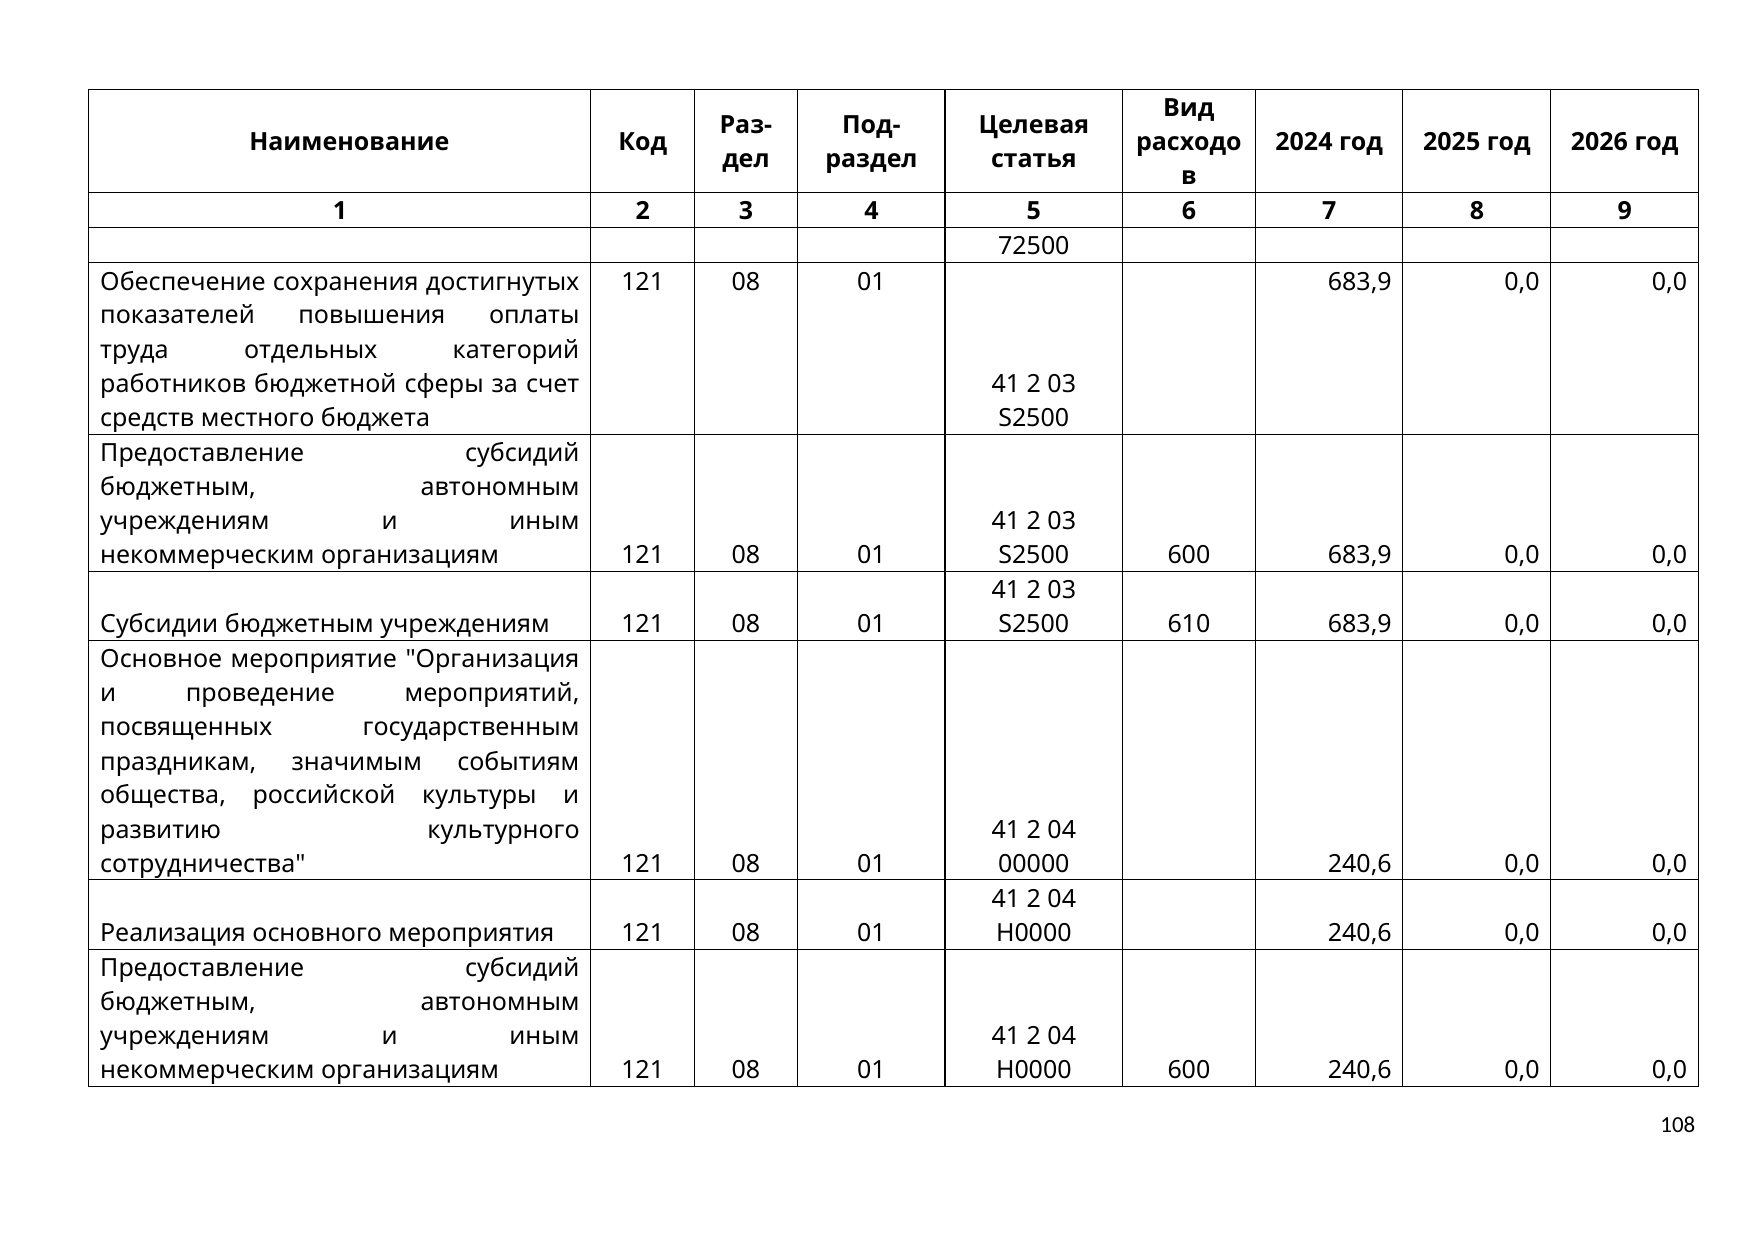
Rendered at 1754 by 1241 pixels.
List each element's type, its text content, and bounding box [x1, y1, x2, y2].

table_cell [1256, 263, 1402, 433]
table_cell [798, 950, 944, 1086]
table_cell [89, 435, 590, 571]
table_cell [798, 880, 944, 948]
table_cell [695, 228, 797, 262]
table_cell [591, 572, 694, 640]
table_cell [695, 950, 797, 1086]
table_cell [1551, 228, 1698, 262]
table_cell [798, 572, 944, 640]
table_header Раз-дел [695, 90, 797, 192]
table_header 2026 год [1551, 90, 1698, 192]
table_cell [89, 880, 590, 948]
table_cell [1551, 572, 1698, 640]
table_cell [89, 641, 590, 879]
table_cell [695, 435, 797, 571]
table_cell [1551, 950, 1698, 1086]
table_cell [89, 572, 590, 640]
table_cell 9 [1551, 193, 1698, 227]
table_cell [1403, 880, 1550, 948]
table_cell 5 [946, 193, 1122, 227]
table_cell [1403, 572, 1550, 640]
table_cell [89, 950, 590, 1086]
table_cell 6 [1123, 193, 1255, 227]
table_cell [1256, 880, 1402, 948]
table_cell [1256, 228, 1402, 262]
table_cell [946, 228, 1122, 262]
table_header Под-раздел [798, 90, 944, 192]
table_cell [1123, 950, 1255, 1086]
table_header Целевая статья [946, 90, 1122, 192]
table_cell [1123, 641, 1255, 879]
table_cell 2 [591, 193, 694, 227]
table_header 2025 год [1403, 90, 1550, 192]
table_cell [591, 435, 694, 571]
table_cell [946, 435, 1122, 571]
table_cell 3 [695, 193, 797, 227]
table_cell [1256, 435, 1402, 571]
table_cell 8 [1403, 193, 1550, 227]
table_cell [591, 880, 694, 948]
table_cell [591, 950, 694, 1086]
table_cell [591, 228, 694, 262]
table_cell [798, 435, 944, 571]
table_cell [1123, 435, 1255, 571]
table_cell 7 [1256, 193, 1402, 227]
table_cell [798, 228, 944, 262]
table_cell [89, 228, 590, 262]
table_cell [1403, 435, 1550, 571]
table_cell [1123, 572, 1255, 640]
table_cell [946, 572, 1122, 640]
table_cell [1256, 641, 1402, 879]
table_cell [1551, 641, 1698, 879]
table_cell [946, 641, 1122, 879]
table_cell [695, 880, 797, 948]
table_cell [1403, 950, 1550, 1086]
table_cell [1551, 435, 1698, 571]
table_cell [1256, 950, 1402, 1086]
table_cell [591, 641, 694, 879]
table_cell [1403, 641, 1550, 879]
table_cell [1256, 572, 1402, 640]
table_header 2024 год [1256, 90, 1402, 192]
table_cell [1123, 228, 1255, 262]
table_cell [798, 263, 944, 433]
table_cell 1 [89, 193, 590, 227]
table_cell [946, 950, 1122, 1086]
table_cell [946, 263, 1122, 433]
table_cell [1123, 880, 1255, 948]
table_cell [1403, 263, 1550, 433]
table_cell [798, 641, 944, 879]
table_header Вид расходов [1123, 90, 1255, 192]
table_cell 4 [798, 193, 944, 227]
table_header Наименование [89, 90, 590, 192]
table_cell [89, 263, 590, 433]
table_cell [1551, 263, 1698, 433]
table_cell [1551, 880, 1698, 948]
table_header Код [591, 90, 694, 192]
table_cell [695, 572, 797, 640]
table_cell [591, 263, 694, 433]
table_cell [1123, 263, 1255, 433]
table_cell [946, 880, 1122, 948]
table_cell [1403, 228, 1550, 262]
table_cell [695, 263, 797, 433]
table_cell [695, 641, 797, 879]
